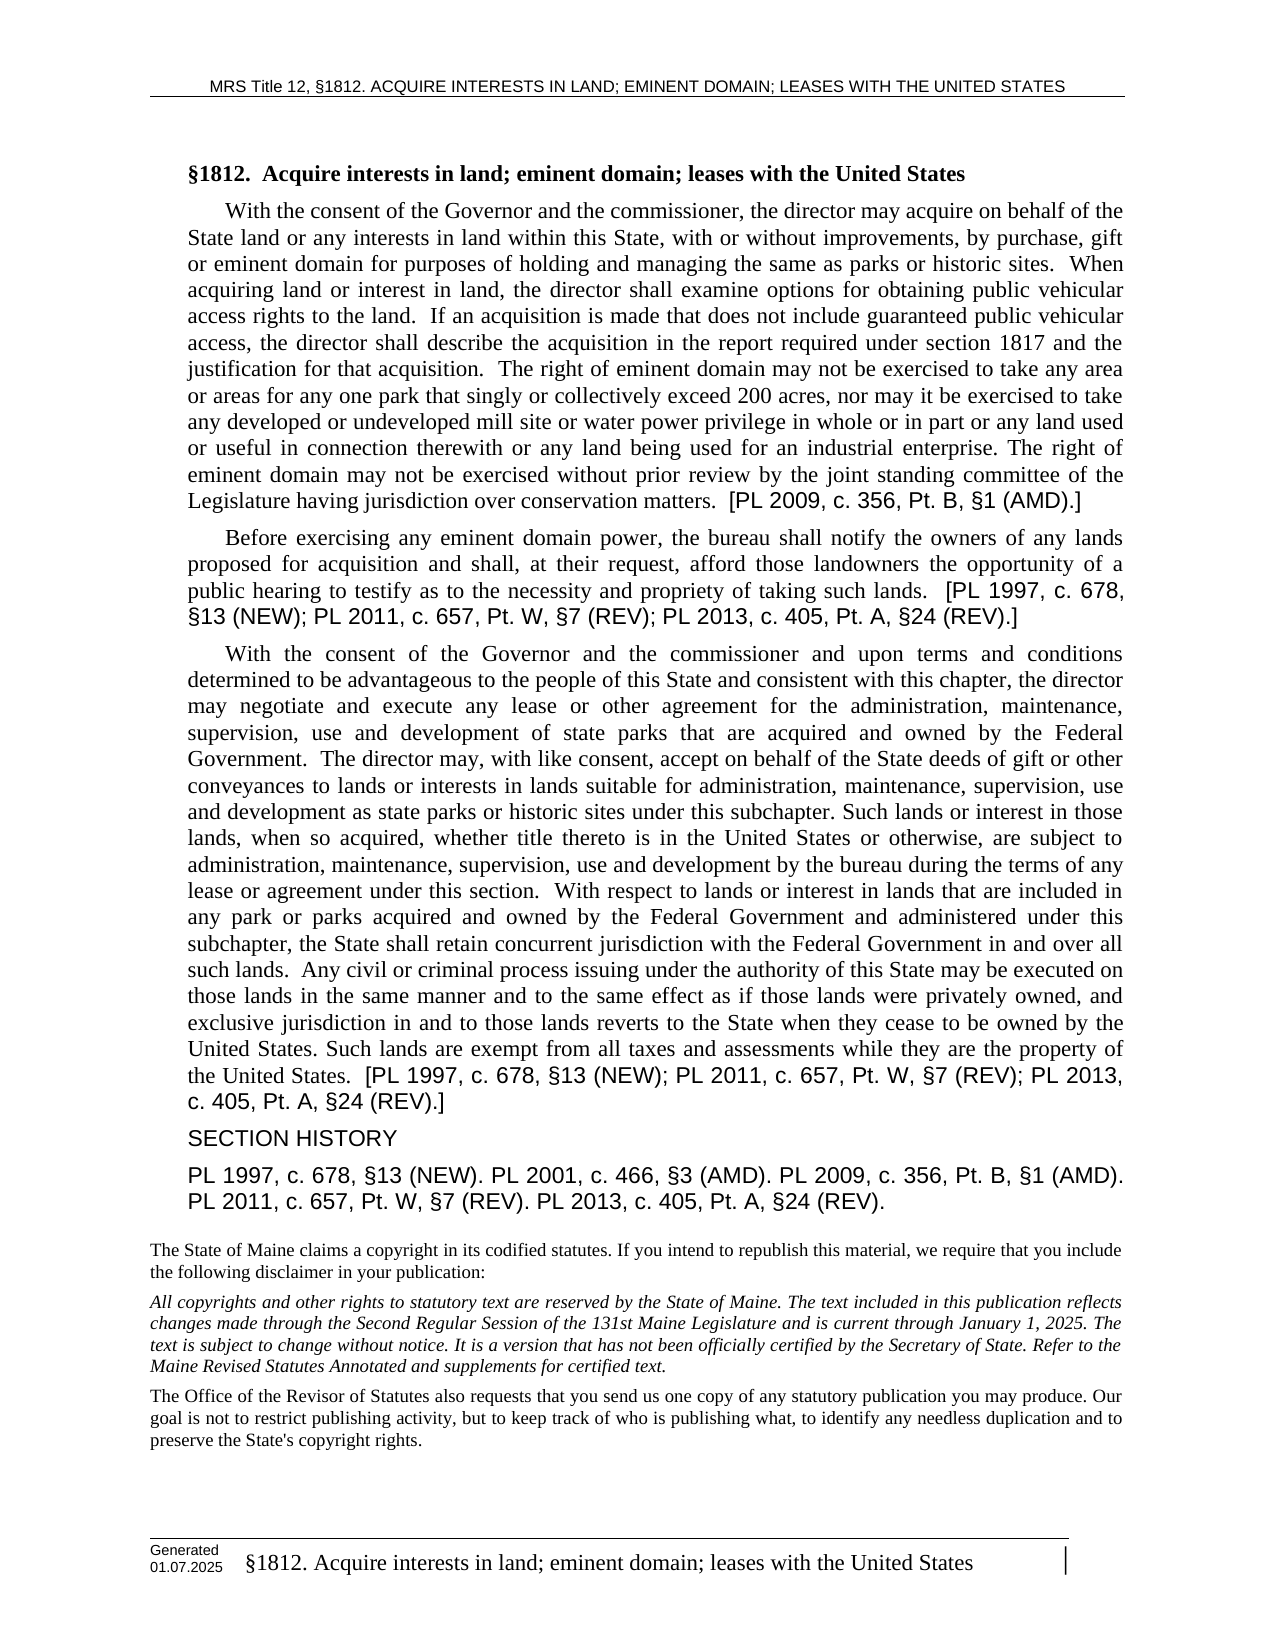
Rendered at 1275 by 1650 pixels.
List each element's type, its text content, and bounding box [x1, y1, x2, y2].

text SECTION HISTORY [187, 1125, 1125, 1151]
text Before exercising any eminent domain power, the bureau shall notify the owners of any lands proposed for acquisition and shall, at their request, afford those landowners the opportunity of a public hearing to testify as to the necessity and propriety of taking such lands. [PL 1997, c. 678, §13 (NEW); PL 2011, c. 657, Pt. W, §7 (REV); PL 2013, c. 405, Pt. A, §24 (REV).] [187, 524, 1125, 629]
text PL 1997, c. 678, §13 (NEW). PL 2001, c. 466, §3 (AMD). PL 2009, c. 356, Pt. B, §1 (AMD). PL 2011, c. 657, Pt. W, §7 (REV). PL 2013, c. 405, Pt. A, §24 (REV). [187, 1162, 1125, 1214]
text §1812. Acquire interests in land; eminent domain; leases with the United States [187, 160, 1125, 187]
text All copyrights and other rights to statutory text are reserved by the State of Maine. The text included in this publication reflects changes made through the Second Regular Session of the 131st Maine Legislature and is current through January 1, 2025 . The text is subject to change without notice. It is a version that has not been officially certified by the Secretary of State. Refer to the Maine Revised Statutes Annotated and supplements for certified text. [150, 1291, 1125, 1377]
text The Office of the Revisor of Statutes also requests that you send us one copy of any statutory publication you may produce. Our goal is not to restrict publishing activity, but to keep track of who is publishing what, to identify any needless duplication and to preserve the State's copyright rights. [150, 1385, 1125, 1450]
text The State of Maine claims a copyright in its codified statutes. If you intend to republish this material, we require that you include the following disclaimer in your publication: [150, 1239, 1125, 1282]
text With the consent of the Governor and the commissioner, the director may acquire on behalf of the State land or any interests in land within this State, with or without improvements, by purchase, gift or eminent domain for purposes of holding and managing the same as parks or historic sites. When acquiring land or interest in land, the director shall examine options for obtaining public vehicular access rights to the land. If an acquisition is made that does not include guaranteed public vehicular access, the director shall describe the acquisition in the report required under section 1817 and the justification for that acquisition. The right of eminent domain may not be exercised to take any area or areas for any one park that singly or collectively exceed 200 acres, nor may it be exercised to take any developed or undeveloped mill site or water power privilege in whole or in part or any land used or useful in connection therewith or any land being used for an industrial enterprise. The right of eminent domain may not be exercised without prior review by the joint standing committee of the Legislature having jurisdiction over conservation matters. [PL 2009, c. 356, Pt. B, §1 (AMD).] [187, 197, 1125, 513]
text With the consent of the Governor and the commissioner and upon terms and conditions determined to be advantageous to the people of this State and consistent with this chapter, the director may negotiate and execute any lease or other agreement for the administration, maintenance, supervision, use and development of state parks that are acquired and owned by the Federal Government. The director may, with like consent, accept on behalf of the State deeds of gift or other conveyances to lands or interests in lands suitable for administration, maintenance, supervision, use and development as state parks or historic sites under this subchapter. Such lands or interest in those lands, when so acquired, whether title thereto is in the United States or otherwise, are subject to administration, maintenance, supervision, use and development by the bureau during the terms of any lease or agreement under this section. With respect to lands or interest in lands that are included in any park or parks acquired and owned by the Federal Government and administered under this subchapter, the State shall retain concurrent jurisdiction with the Federal Government in and over all such lands. Any civil or criminal process issuing under the authority of this State may be executed on those lands in the same manner and to the same effect as if those lands were privately owned, and exclusive jurisdiction in and to those lands reverts to the State when they cease to be owned by the United States. Such lands are exempt from all taxes and assessments while they are the property of the United States. [PL 1997, c. 678, §13 (NEW); PL 2011, c. 657, Pt. W, §7 (REV); PL 2013, c. 405, Pt. A, §24 (REV).] [187, 640, 1125, 1114]
